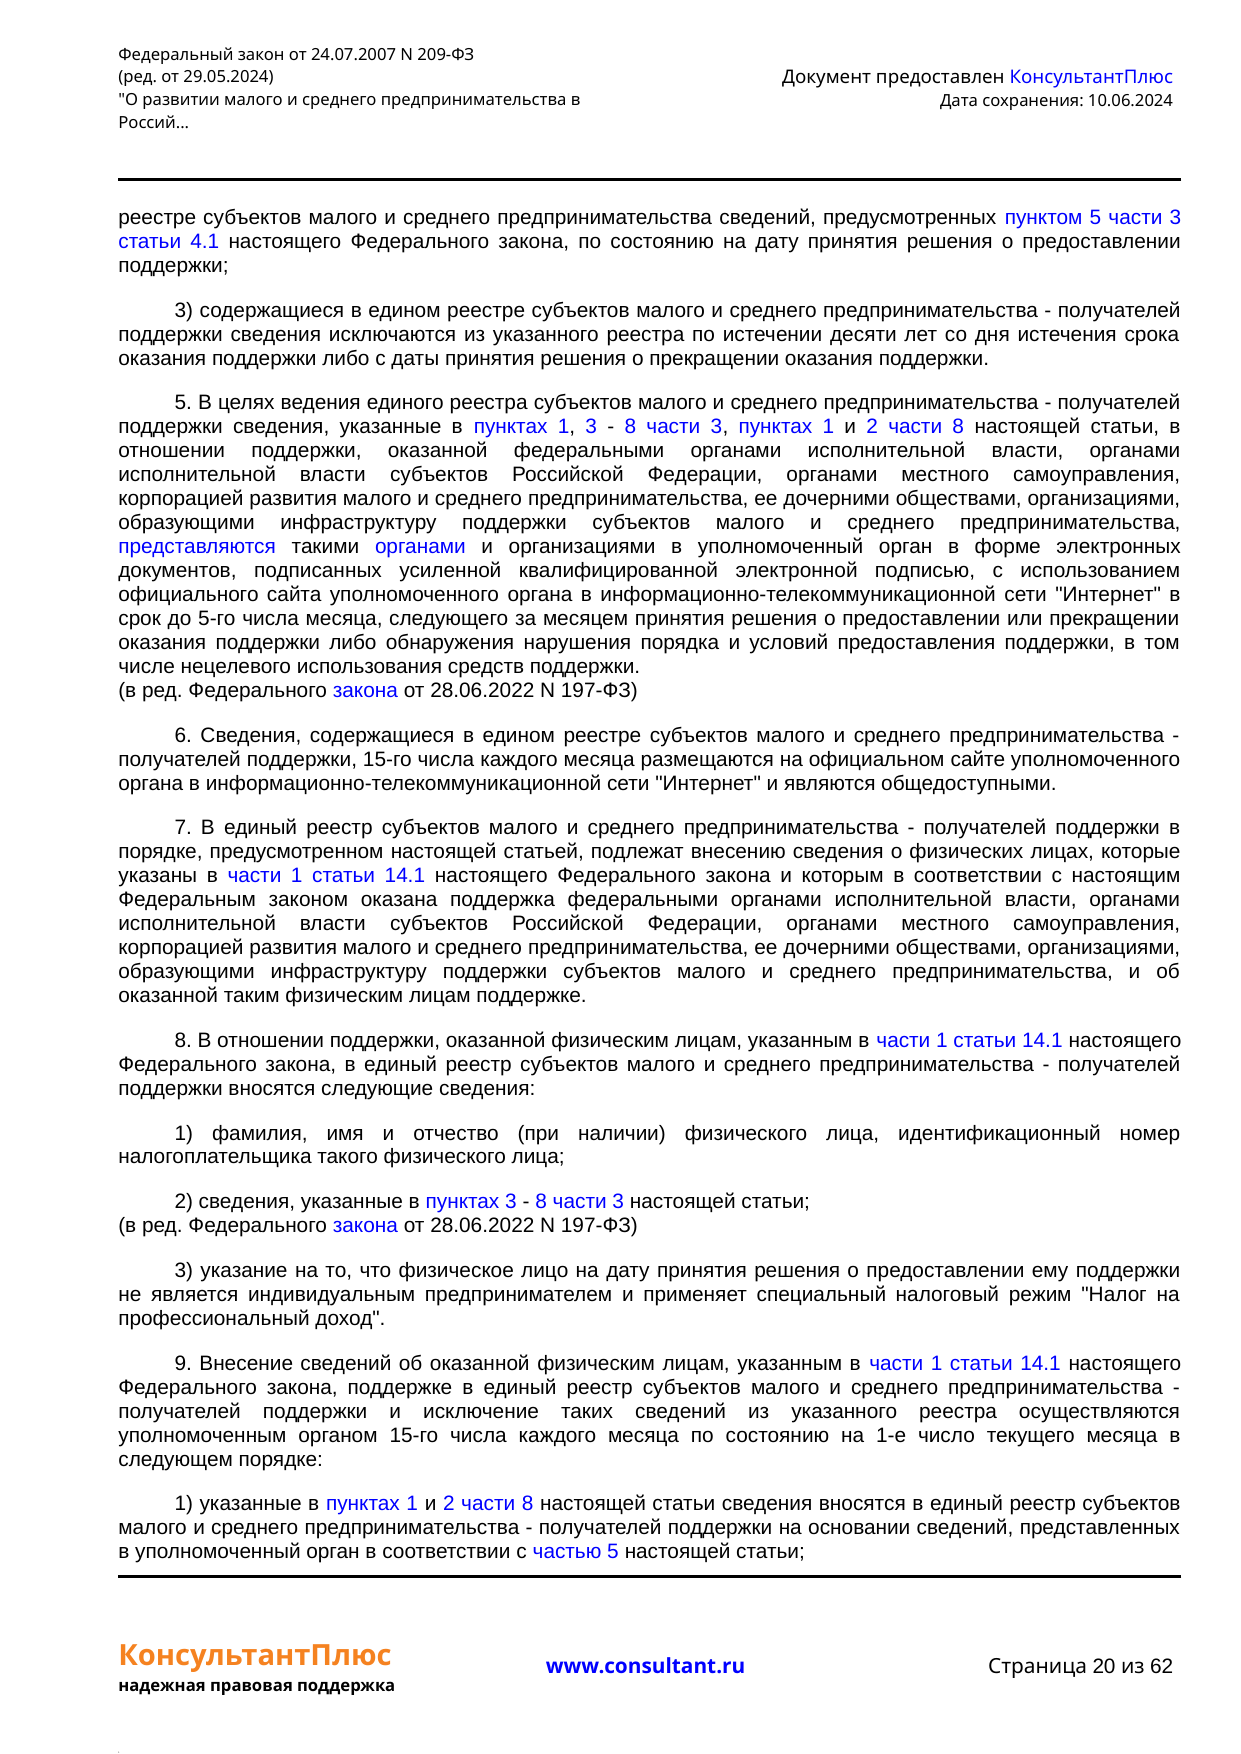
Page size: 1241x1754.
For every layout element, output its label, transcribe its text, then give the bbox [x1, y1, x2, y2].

text 1) фамилия, имя и отчество (при наличии) физического лица, идентификационный номер налогоплательщика такого физического лица; [118, 1120, 1181, 1168]
text 9. Внесение сведений об оказанной физическим лицам, указанным в части 1 статьи 14.1 настоящего Федерального закона, поддержке в единый реестр субъектов малого и среднего предпринимательства - получателей поддержки и исключение таких сведений из указанного реестра осуществляются уполномоченным органом 15-го числа каждого месяца по состоянию на 1-е число текущего месяца в следующем порядке: [118, 1351, 1181, 1470]
text (в ред. Федерального закона от 28.06.2022 N 197-ФЗ) [118, 1213, 1181, 1237]
text 1) указанные в пунктах 1 и 2 части 8 настоящей статьи сведения вносятся в единый реестр субъектов малого и среднего предпринимательства - получателей поддержки на основании сведений, представленных в уполномоченный орган в соответствии с частью 5 настоящей статьи; [118, 1491, 1181, 1563]
text 2) сведения, указанные в пунктах 3 - 8 части 3 настоящей статьи; [118, 1189, 1181, 1213]
text 5. В целях ведения единого реестра субъектов малого и среднего предпринимательства - получателей поддержки сведения, указанные в пунктах 1, 3 - 8 части 3, пунктах 1 и 2 части 8 настоящей статьи, в отношении поддержки, оказанной федеральными органами исполнительной власти, органами исполнительной власти субъектов Российской Федерации, органами местного самоуправления, корпорацией развития малого и среднего предпринимательства, ее дочерними обществами, организациями, образующими инфраструктуру поддержки субъектов малого и среднего предпринимательства, представляются такими органами и организациями в уполномоченный орган в форме электронных документов, подписанных усиленной квалифицированной электронной подписью, с использованием официального сайта уполномоченного органа в информационно-телекоммуникационной сети "Интернет" в срок до 5-го числа месяца, следующего за месяцем принятия решения о предоставлении или прекращении оказания поддержки либо обнаружения нарушения порядка и условий предоставления поддержки, в том числе нецелевого использования средств поддержки. [118, 390, 1181, 678]
text 6. Сведения, содержащиеся в едином реестре субъектов малого и среднего предпринимательства - получателей поддержки, 15-го числа каждого месяца размещаются на официальном сайте уполномоченного органа в информационно-телекоммуникационной сети "Интернет" и являются общедоступными. [118, 722, 1181, 794]
text 7. В единый реестр субъектов малого и среднего предпринимательства - получателей поддержки в порядке, предусмотренном настоящей статьей, подлежат внесению сведения о физических лицах, которые указаны в части 1 статьи 14.1 настоящего Федерального закона и которым в соответствии с настоящим Федеральным законом оказана поддержка федеральными органами исполнительной власти, органами исполнительной власти субъектов Российской Федерации, органами местного самоуправления, корпорацией развития малого и среднего предпринимательства, ее дочерними обществами, организациями, образующими инфраструктуру поддержки субъектов малого и среднего предпринимательства, и об оказанной таким физическим лицам поддержке. [118, 815, 1181, 1007]
text 8. В отношении поддержки, оказанной физическим лицам, указанным в части 1 статьи 14.1 настоящего Федерального закона, в единый реестр субъектов малого и среднего предпринимательства - получателей поддержки вносятся следующие сведения: [118, 1028, 1181, 1099]
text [118, 205, 1181, 277]
text 3) указание на то, что физическое лицо на дату принятия решения о предоставлении ему поддержки не является индивидуальным предпринимателем и применяет специальный налоговый режим "Налог на профессиональный доход". [118, 1258, 1181, 1330]
text (в ред. Федерального закона от 28.06.2022 N 197-ФЗ) [118, 678, 1181, 702]
text 3) содержащиеся в едином реестре субъектов малого и среднего предпринимательства - получателей поддержки сведения исключаются из указанного реестра по истечении десяти лет со дня истечения срока оказания поддержки либо с даты принятия решения о прекращении оказания поддержки. [118, 297, 1181, 369]
